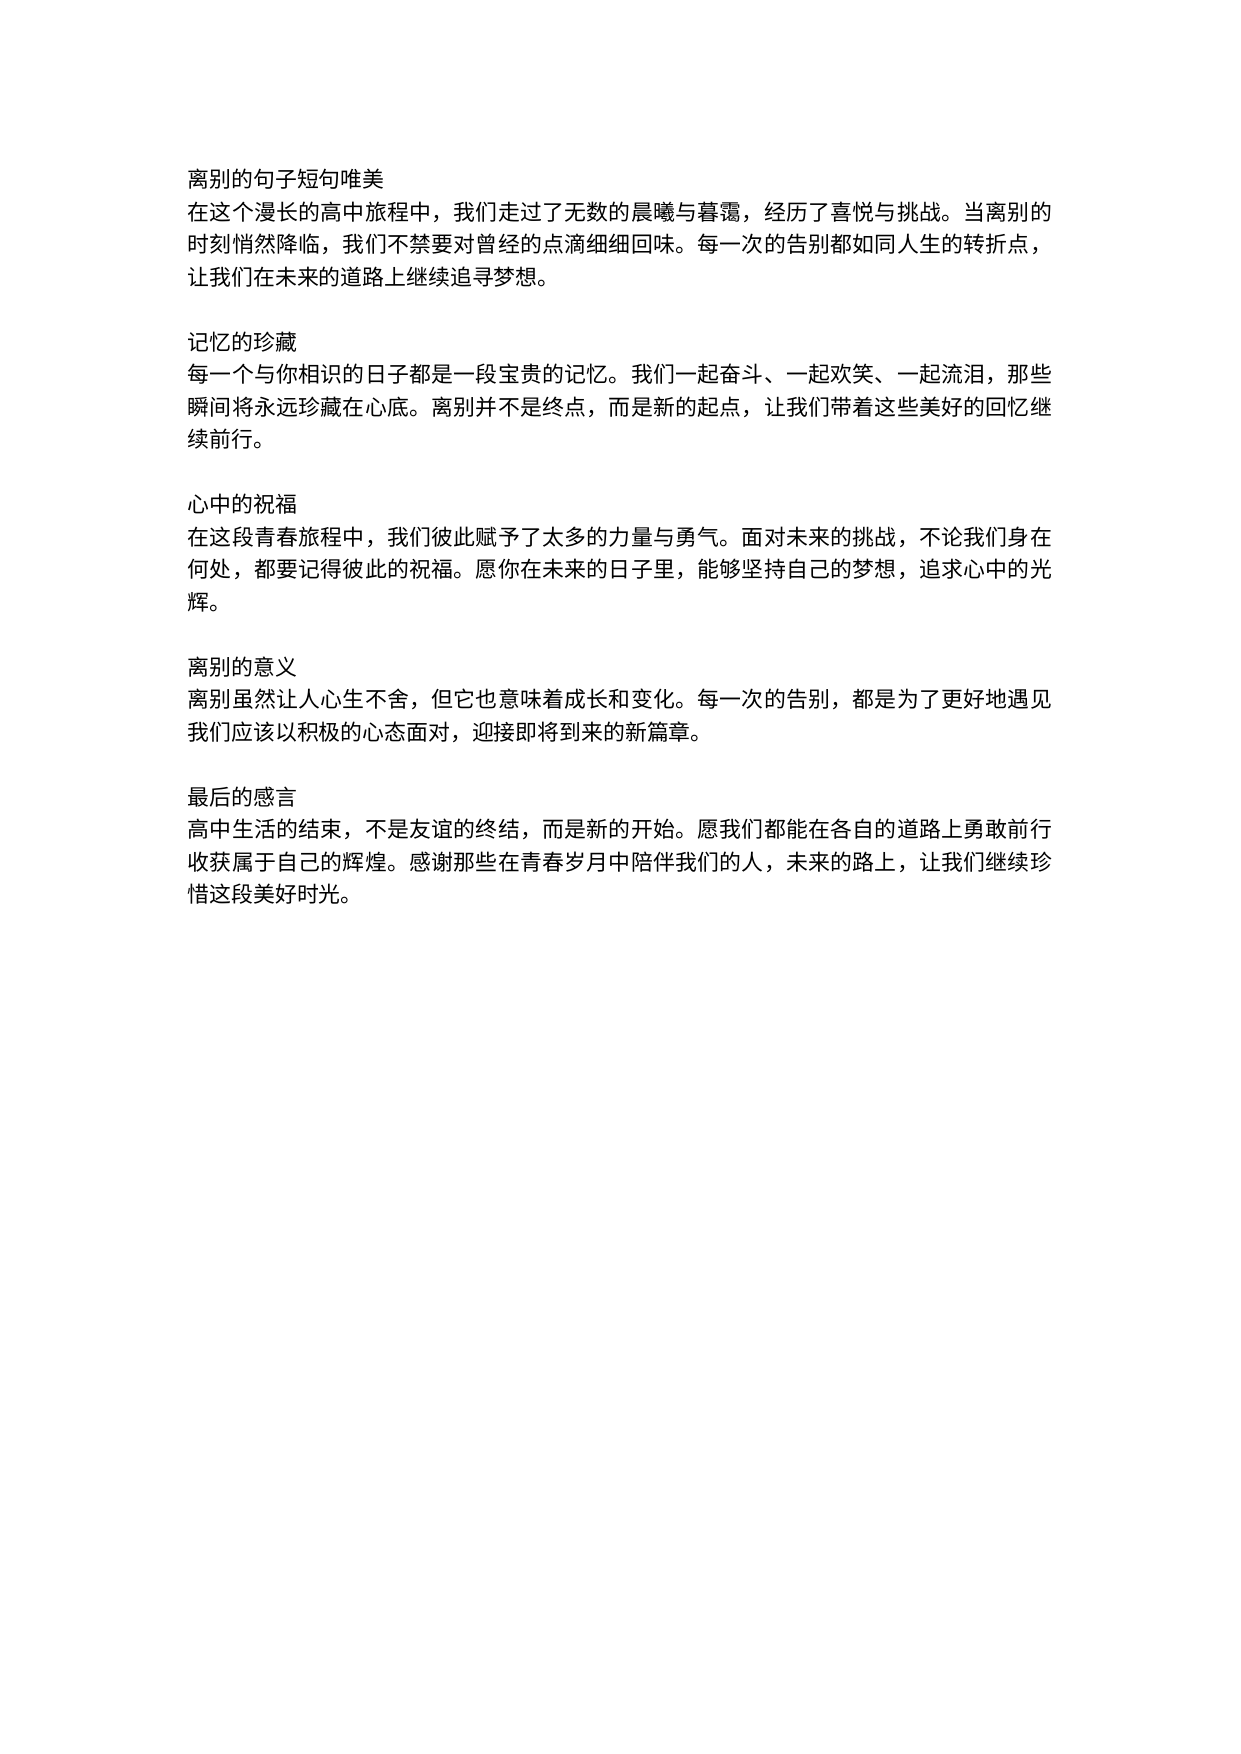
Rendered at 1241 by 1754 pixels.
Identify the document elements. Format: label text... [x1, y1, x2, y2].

text 在这段青春旅程中，我们彼此赋予了太多的力量与勇气。面对未来的挑战，不论我们身在何处，都要记得彼此的祝福。愿你在未来的日子里，能够坚持自己的梦想，追求心中的光辉。 [187, 519, 1053, 617]
text 离别虽然让人心生不舍，但它也意味着成长和变化。每一次的告别，都是为了更好地遇见。我们应该以积极的心态面对，迎接即将到来的新篇章。 [187, 682, 1053, 747]
text 每一个与你相识的日子都是一段宝贵的记忆。我们一起奋斗、一起欢笑、一起流泪，那些瞬间将永远珍藏在心底。离别并不是终点，而是新的起点，让我们带着这些美好的回忆继续前行。 [187, 357, 1053, 454]
text 在这个漫长的高中旅程中，我们走过了无数的晨曦与暮霭，经历了喜悦与挑战。当离别的时刻悄然降临，我们不禁要对曾经的点滴细细回味。每一次的告别都如同人生的转折点，让我们在未来的道路上继续追寻梦想。 [187, 194, 1053, 292]
text 高中生活的结束，不是友谊的终结，而是新的开始。愿我们都能在各自的道路上勇敢前行，收获属于自己的辉煌。感谢那些在青春岁月中陪伴我们的人，未来的路上，让我们继续珍惜这段美好时光。 [187, 812, 1053, 909]
text 最后的感言 [187, 779, 1053, 812]
text 离别的句子短句唯美 [187, 162, 1053, 194]
text 记忆的珍藏 [187, 324, 1053, 357]
text 心中的祝福 [187, 487, 1053, 519]
text 离别的意义 [187, 649, 1053, 682]
